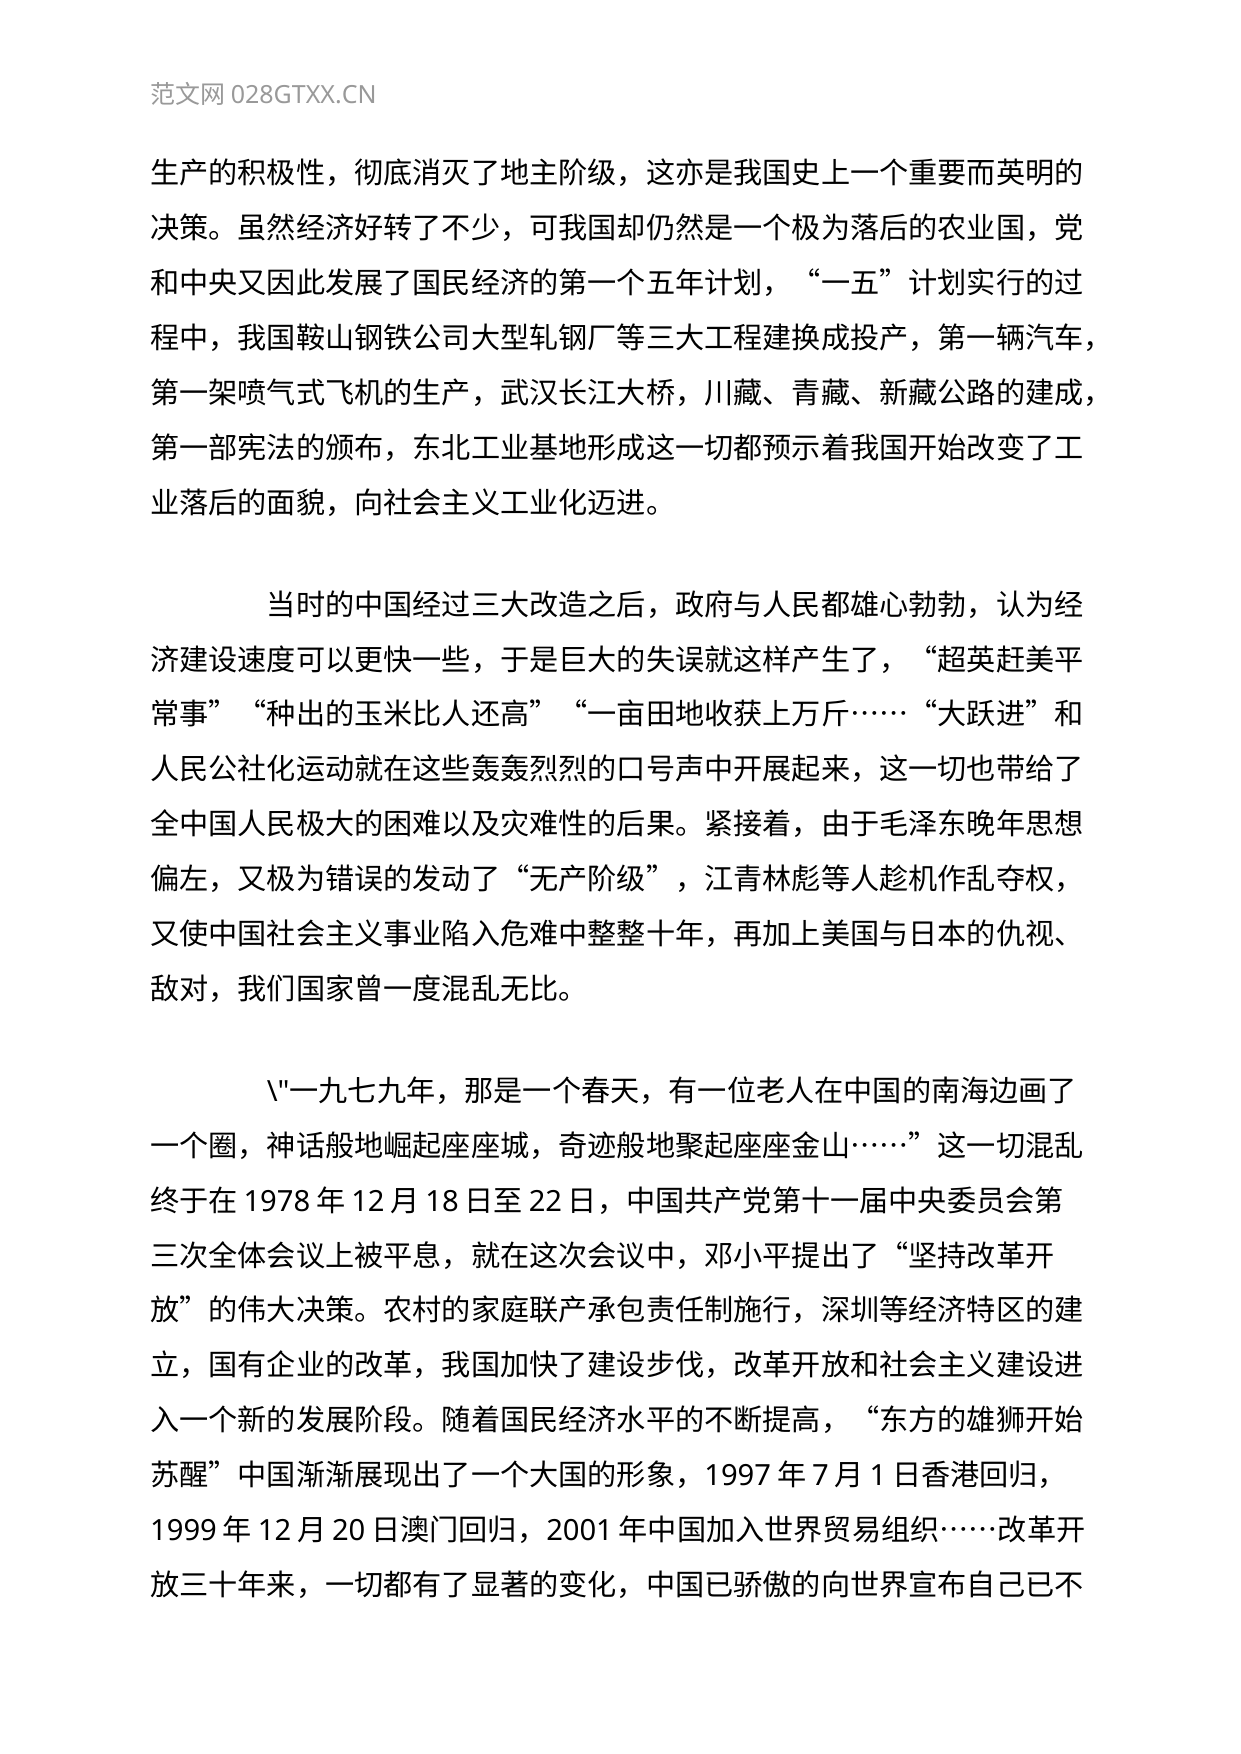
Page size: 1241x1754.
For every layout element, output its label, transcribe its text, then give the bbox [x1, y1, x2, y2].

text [150, 150, 1090, 522]
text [150, 1067, 1090, 1604]
text 当时的中国经过三大改造之后，政府与人民都雄心勃勃，认为经济建设速度可以更快一些，于是巨大的失误就这样产生了，“超英赶美平常事”“种出的玉米比人还高”“一亩田地收获上万斤……“大跃进”和人民公社化运动就在这些轰轰烈烈的口号声中开展起来，这一切也带给了全中国人民极大的困难以及灾难性的后果。紧接着，由于毛泽东晚年思想偏左，又极为错误的发动了“无产阶级”，江青林彪等人趁机作乱夺权，又使中国社会主义事业陷入危难中整整十年，再加上美国与日本的仇视、敌对，我们国家曾一度混乱无比。 [150, 581, 1090, 1008]
